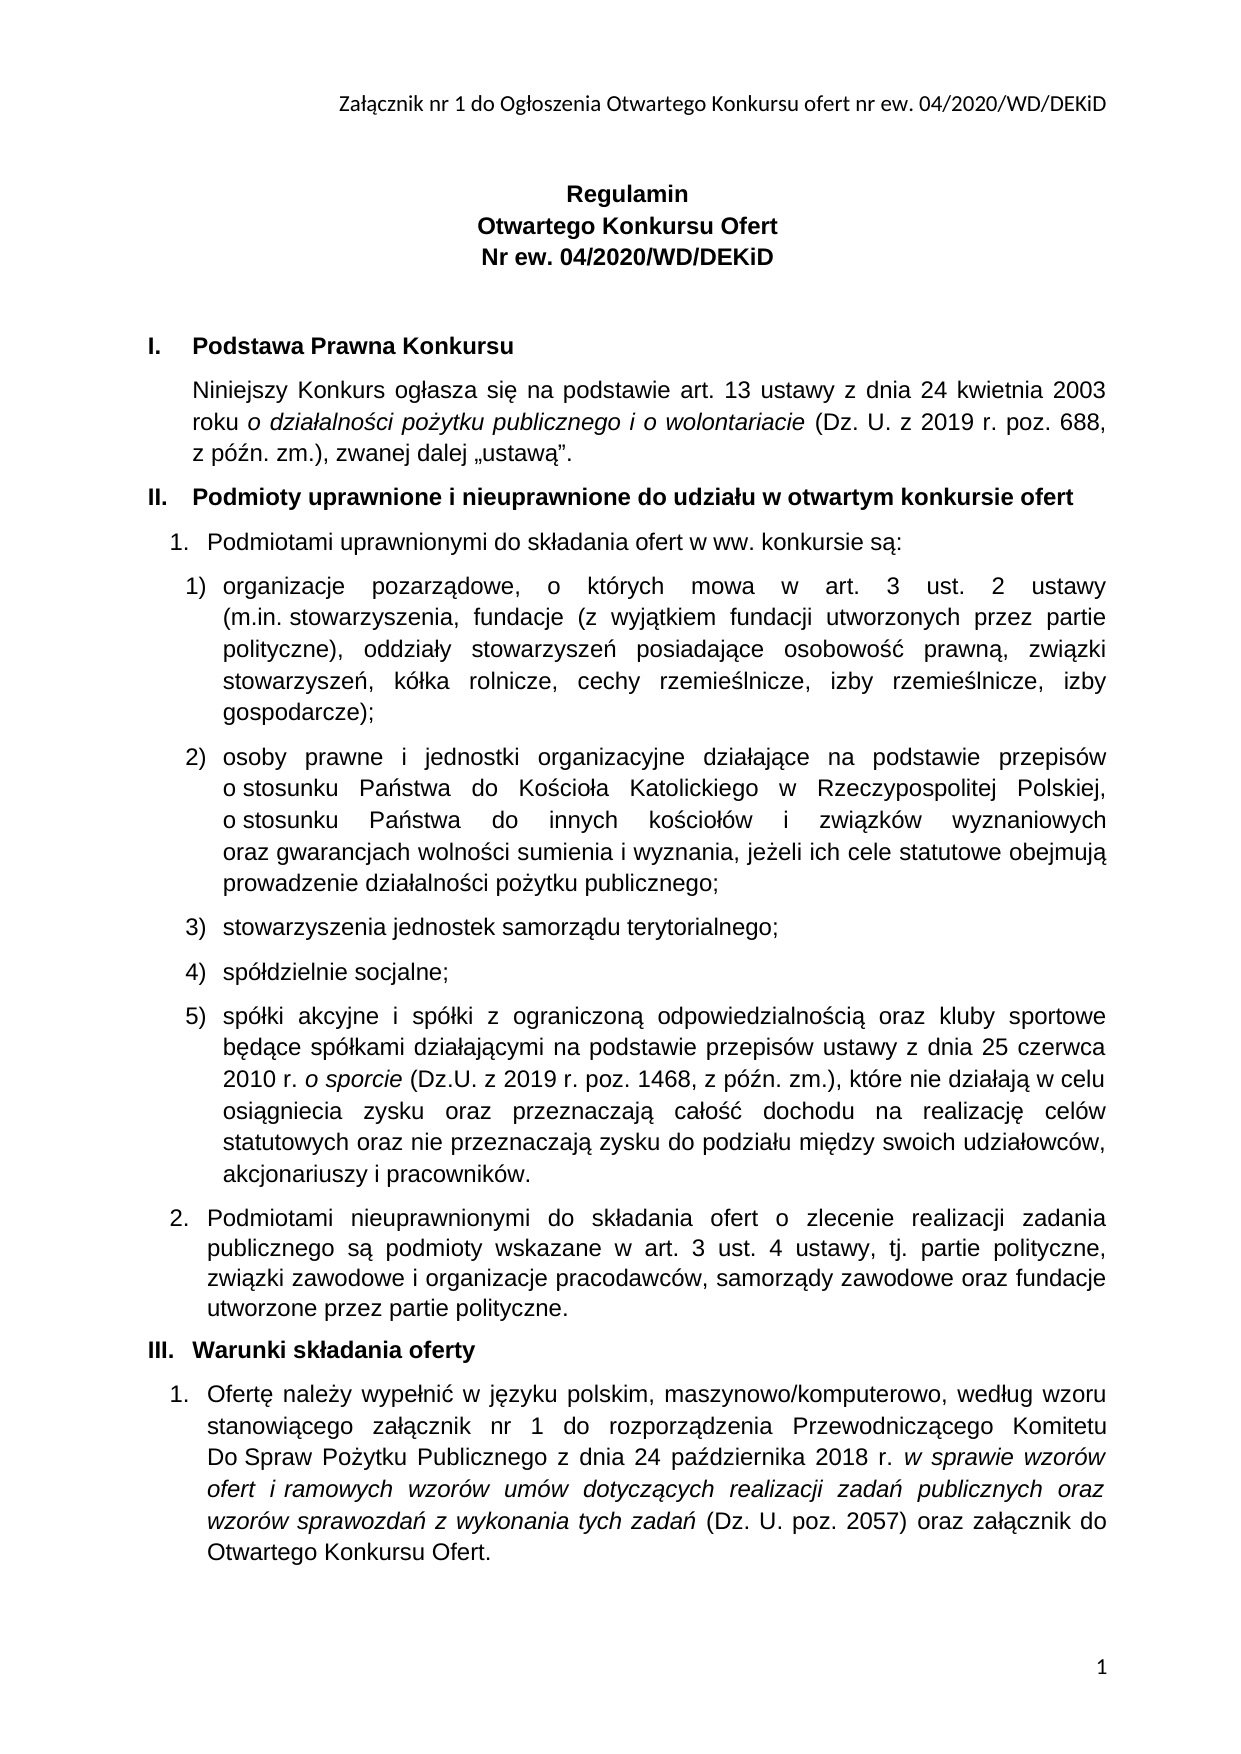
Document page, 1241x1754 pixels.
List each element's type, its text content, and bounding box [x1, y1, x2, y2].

list Podmiotami uprawnionymi do składania ofert w ww. konkursie są: [169, 527, 1107, 555]
text Załącznik nr 1 do Ogłoszenia Otwartego Konkursu ofert nr ew. 04/2020/WD/DEKiD [148, 89, 1107, 117]
list Podmiotami nieuprawnionymi do składania ofert o zlecenie realizacji zadania publicznego są podmioty wskazane w art. 3 ust. 4 ustawy, tj. partie polityczne, związki zawodowe i organizacje pracodawców, samorządy zawodowe oraz fundacje utworzone przez partie polityczne. [169, 1204, 1107, 1321]
text Nr ew. 04/2020/WD/DEKiD [148, 243, 1107, 271]
list stowarzyszenia jednostek samorządu terytorialnego; [185, 913, 1107, 941]
list Ofertę należy wypełnić w języku polskim, maszynowo/komputerowo, według wzoru stanowiącego załącznik nr 1 do rozporządzenia Przewodniczącego Komitetu Do Spraw Pożytku Publicznego z dnia 24 października 2018 r. w sprawie wzorów ofert i ramowych wzorów umów dotyczących realizacji zadań publicznych oraz wzorów sprawozdań z wykonania tych zadań (Dz. U. poz. 2057) oraz załącznik do Otwartego Konkursu Ofert. [169, 1380, 1107, 1566]
list spółdzielnie socjalne; [185, 957, 1107, 985]
list osoby prawne i jednostki organizacyjne działające na podstawie przepisów o stosunku Państwa do Kościoła Katolickiego w Rzeczypospolitej Polskiej, o stosunku Państwa do innych kościołów i związków wyznaniowych oraz gwarancjach wolności sumienia i wyznania, jeżeli ich cele statutowe obejmują prowadzenie działalności pożytku publicznego; [185, 742, 1107, 897]
list Warunki składania oferty [148, 1336, 1107, 1363]
list Podstawa Prawna Konkursu [148, 332, 1107, 359]
list spółki akcyjne i spółki z ograniczoną odpowiedzialnością oraz kluby sportowe będące spółkami działającymi na podstawie przepisów ustawy z dnia 25 czerwca 2010 r. o sporcie (Dz.U. z 2019 r. poz. 1468, z późn. zm.), które nie działają w celu osiągniecia zysku oraz przeznaczają całość dochodu na realizację celów statutowych oraz nie przeznaczają zysku do podziału między swoich udziałowców, akcjonariuszy i pracowników. [185, 1002, 1107, 1188]
list Podmioty uprawnione i nieuprawnione do udziału w otwartym konkursie ofert [148, 483, 1107, 511]
text Otwartego Konkursu Ofert [148, 212, 1107, 239]
text Regulamin [148, 180, 1107, 208]
list Niniejszy Konkurs ogłasza się na podstawie art. 13 ustawy z dnia 24 kwietnia 2003 roku o działalności pożytku publicznego i o wolontariacie (Dz. U. z 2019 r. poz. 688, z późn. zm.), zwanej dalej „ustawą”. [192, 376, 1107, 467]
list organizacje pozarządowe, o których mowa w art. 3 ust. 2 ustawy (m.in. stowarzyszenia, fundacje (z wyjątkiem fundacji utworzonych przez partie polityczne), oddziały stowarzyszeń posiadające osobowość prawną, związki stowarzyszeń, kółka rolnicze, cechy rzemieślnicze, izby rzemieślnicze, izby gospodarcze); [185, 572, 1107, 726]
